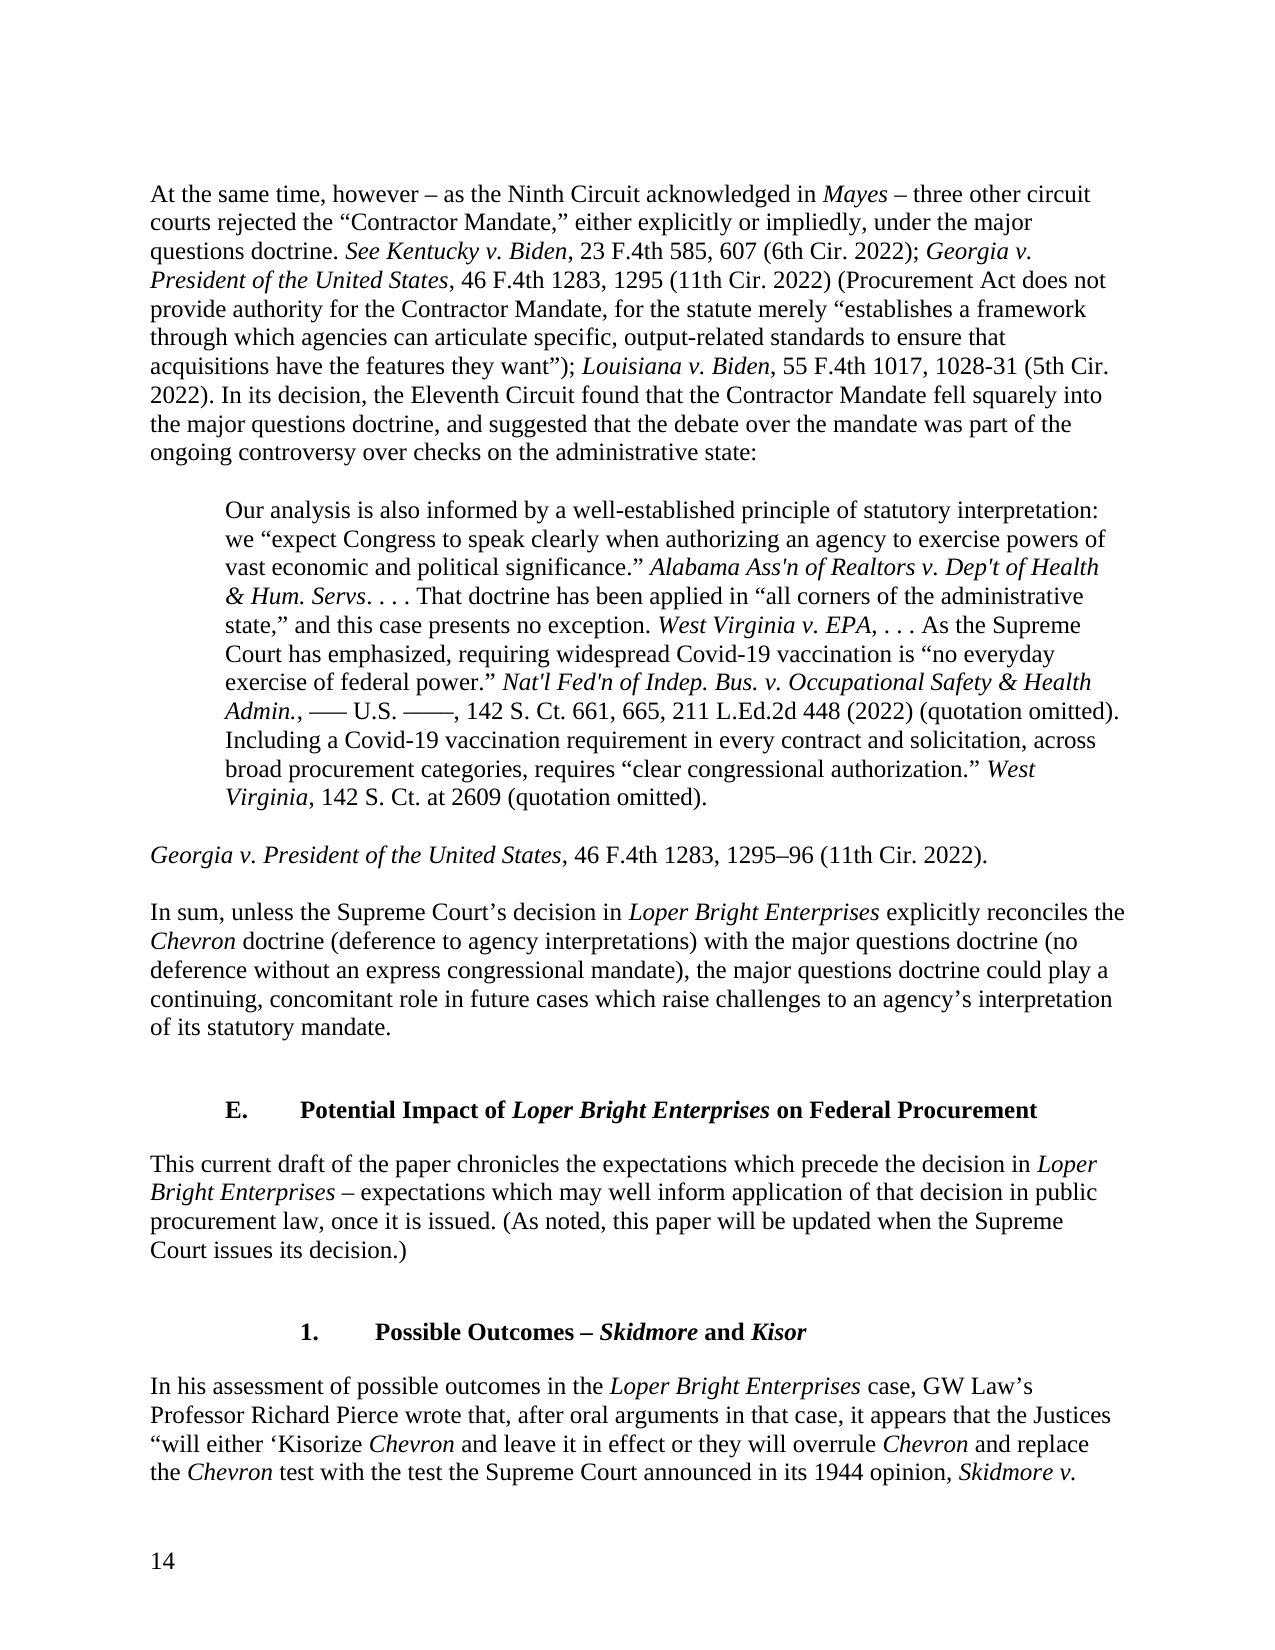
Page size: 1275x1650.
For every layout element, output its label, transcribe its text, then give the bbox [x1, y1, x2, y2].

text Our analysis is also informed by a well-established principle of statutory interpretation: we “expect Congress to speak clearly when authorizing an agency to exercise powers of vast economic and political significance.” Alabama Ass'n of Realtors v. Dep't of Health & Hum. Servs. . . . That doctrine has been applied in “all corners of the administrative state,” and this case presents no exception. West Virginia v. EPA, . . . As the Supreme Court has emphasized, requiring widespread Covid-19 vaccination is “no everyday exercise of federal power.” Nat'l Fed'n of Indep. Bus. v. Occupational Safety & Health Admin., ––– U.S. ––––, 142 S. Ct. 661, 665, 211 L.Ed.2d 448 (2022) (quotation omitted). Including a Covid-19 vaccination requirement in every contract and solicitation, across broad procurement categories, requires “clear congressional authorization.” West Virginia, 142 S. Ct. at 2609 (quotation omitted). [225, 495, 1125, 811]
text This current draft of the paper chronicles the expectations which precede the decision in Loper Bright Enterprises – expectations which may well inform application of that decision in public procurement law, once it is issued. (As noted, this paper will be updated when the Supreme Court issues its decision.) [150, 1149, 1125, 1264]
text Georgia v. President of the United States, 46 F.4th 1283, 1295–96 (11th Cir. 2022). [150, 840, 1125, 869]
subtitle Possible Outcomes – Skidmore and Kisor [300, 1317, 1125, 1346]
text At the same time, however – as the Ninth Circuit acknowledged in Mayes – three other circuit courts rejected the “Contractor Mandate,” either explicitly or impliedly, under the major questions doctrine. See Kentucky v. Biden, 23 F.4th 585, 607 (6th Cir. 2022); Georgia v. President of the United States, 46 F.4th 1283, 1295 (11th Cir. 2022) (Procurement Act does not provide authority for the Contractor Mandate, for the statute merely “establishes a framework through which agencies can articulate specific, output-related standards to ensure that acquisitions have the features they want”); Louisiana v. Biden, 55 F.4th 1017, 1028-31 (5th Cir. 2022). In its decision, the Eleventh Circuit found that the Contractor Mandate fell squarely into the major questions doctrine, and suggested that the debate over the mandate was part of the ongoing controversy over checks on the administrative state: [150, 179, 1125, 466]
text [150, 1371, 1125, 1486]
text In sum, unless the Supreme Court’s decision in Loper Bright Enterprises explicitly reconciles the Chevron doctrine (deference to agency interpretations) with the major questions doctrine (no deference without an express congressional mandate), the major questions doctrine could play a continuing, concomitant role in future cases which raise challenges to an agency’s interpretation of its statutory mandate. [150, 897, 1125, 1041]
subtitle Potential Impact of Loper Bright Enterprises on Federal Procurement [225, 1095, 1125, 1124]
